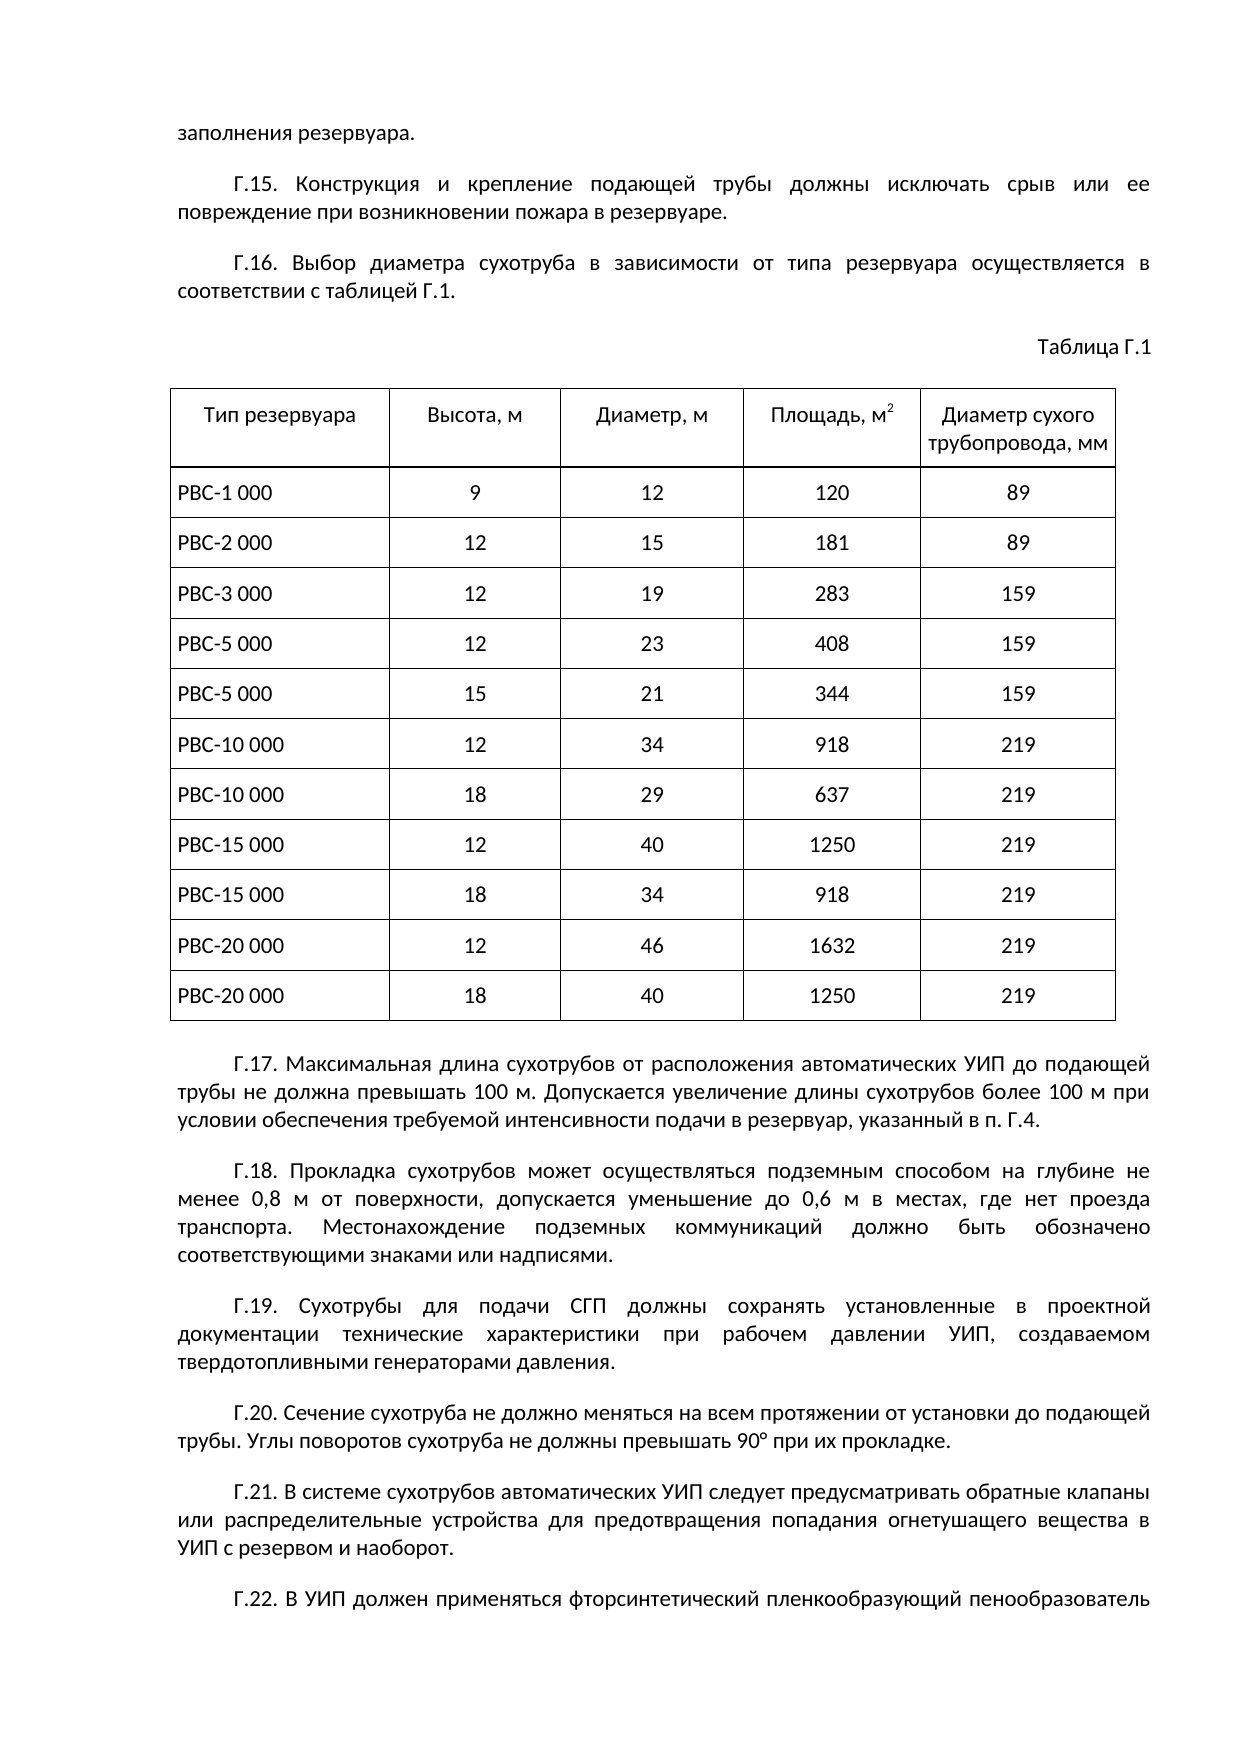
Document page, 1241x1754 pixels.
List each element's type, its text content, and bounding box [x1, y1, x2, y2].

table_cell 34 [561, 719, 743, 768]
table_cell 1632 [744, 920, 920, 969]
table_cell 219 [921, 719, 1115, 768]
table_cell 46 [561, 920, 743, 969]
table_cell 159 [921, 568, 1115, 617]
table_cell 219 [921, 820, 1115, 869]
table_cell 637 [744, 769, 920, 819]
text Г.18. Прокладка сухотрубов может осуществляться подземным способом на глубине не менее 0,8 м от поверхности, допускается уменьшение до 0,6 м в местах, где нет проезда транспорта. Местонахождение подземных коммуникаций должно быть обозначено соответствующими знаками или надписями. [177, 1156, 1152, 1268]
table_cell РВС-10 000 [171, 769, 389, 819]
table_cell 21 [561, 669, 743, 718]
table_header Площадь, м2 [744, 389, 920, 466]
table_cell РВС-1 000 [171, 468, 389, 517]
table_cell РВС-15 000 [171, 820, 389, 869]
text Г.20. Сечение сухотруба не должно меняться на всем протяжении от установки до подающей трубы. Углы поворотов сухотруба не должны превышать 90° при их прокладке. [177, 1398, 1152, 1454]
table_cell 219 [921, 769, 1115, 819]
table_cell РВС-3 000 [171, 568, 389, 617]
table_cell 408 [744, 619, 920, 668]
table_cell 9 [390, 468, 560, 517]
table_cell 219 [921, 870, 1115, 919]
table_cell 219 [921, 971, 1115, 1020]
table_cell 159 [921, 669, 1115, 718]
table_header Диаметр сухого трубопровода, мм [921, 389, 1115, 466]
table_cell 12 [561, 468, 743, 517]
text Г.15. Конструкция и крепление подающей трубы должны исключать срыв или ее повреждение при возникновении пожара в резервуаре. [177, 169, 1152, 225]
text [177, 1584, 1152, 1612]
table_cell 29 [561, 769, 743, 819]
table_header Тип резервуара [171, 389, 389, 466]
table_cell 12 [390, 568, 560, 617]
table_cell 18 [390, 971, 560, 1020]
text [177, 118, 1152, 146]
table_cell 23 [561, 619, 743, 668]
table_cell 918 [744, 870, 920, 919]
table_cell РВС-20 000 [171, 971, 389, 1020]
table_header Диаметр, м [561, 389, 743, 466]
table_cell РВС-20 000 [171, 920, 389, 969]
table_cell 12 [390, 619, 560, 668]
table_cell РВС-5 000 [171, 669, 389, 718]
table_cell 15 [390, 669, 560, 718]
table_cell 15 [561, 518, 743, 567]
table_cell 1250 [744, 820, 920, 869]
table_cell 40 [561, 820, 743, 869]
text Г.19. Сухотрубы для подачи СГП должны сохранять установленные в проектной документации технические характеристики при рабочем давлении УИП, создаваемом твердотопливными генераторами давления. [177, 1291, 1152, 1375]
table_cell 19 [561, 568, 743, 617]
table_cell РВС-5 000 [171, 619, 389, 668]
table_cell 18 [390, 870, 560, 919]
table_cell 12 [390, 820, 560, 869]
table_header Высота, м [390, 389, 560, 466]
table_cell РВС-2 000 [171, 518, 389, 567]
text Таблица Г.1 [177, 332, 1152, 360]
table_cell 40 [561, 971, 743, 1020]
table_cell 283 [744, 568, 920, 617]
table_cell 1250 [744, 971, 920, 1020]
table_cell РВС-15 000 [171, 870, 389, 919]
table_cell 918 [744, 719, 920, 768]
table_cell 344 [744, 669, 920, 718]
text Г.16. Выбор диаметра сухотруба в зависимости от типа резервуара осуществляется в соответствии с таблицей Г.1. [177, 248, 1152, 304]
table_cell 34 [561, 870, 743, 919]
table_cell 12 [390, 920, 560, 969]
text Г.17. Максимальная длина сухотрубов от расположения автоматических УИП до подающей трубы не должна превышать 100 м. Допускается увеличение длины сухотрубов более 100 м при условии обеспечения требуемой интенсивности подачи в резервуар, указанный в п. Г.4. [177, 1049, 1152, 1133]
table_cell 219 [921, 920, 1115, 969]
table_cell 181 [744, 518, 920, 567]
table_cell 89 [921, 468, 1115, 517]
table_cell 120 [744, 468, 920, 517]
text Г.21. В системе сухотрубов автоматических УИП следует предусматривать обратные клапаны или распределительные устройства для предотвращения попадания огнетушащего вещества в УИП с резервом и наоборот. [177, 1477, 1152, 1561]
table_cell 159 [921, 619, 1115, 668]
table_cell РВС-10 000 [171, 719, 389, 768]
table_cell 89 [921, 518, 1115, 567]
table_cell 12 [390, 518, 560, 567]
table_cell 12 [390, 719, 560, 768]
table_cell 18 [390, 769, 560, 819]
